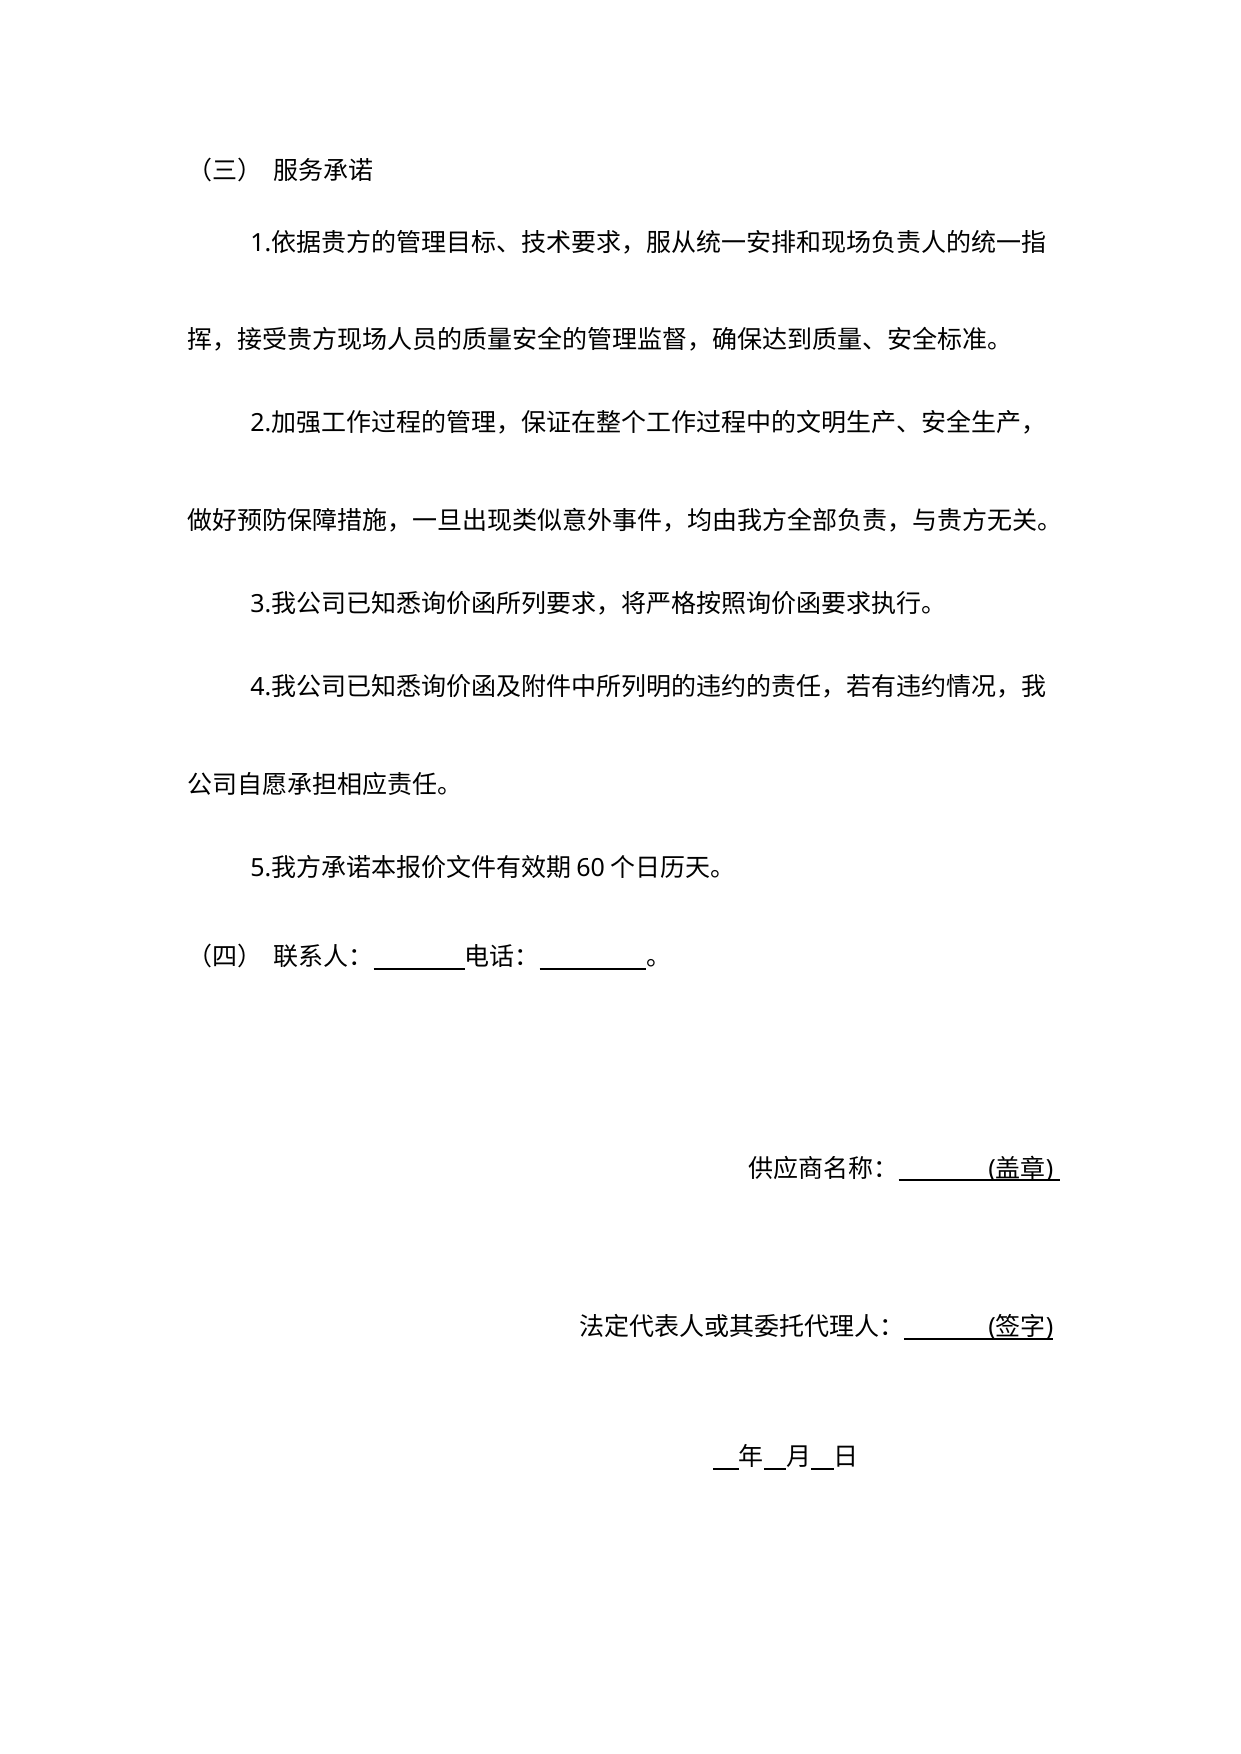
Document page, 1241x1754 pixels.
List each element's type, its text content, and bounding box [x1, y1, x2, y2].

text 2.加强工作过程的管理，保证在整个工作过程中的文明生产、安全生产，做好预防保障措施，一旦出现类似意外事件，均由我方全部负责，与贵方无关。 [187, 388, 1053, 551]
text 法定代表人或其委托代理人： (签字) [231, 1292, 1053, 1357]
text 供应商名称： (盖章) [187, 1134, 1053, 1199]
text 3.我公司已知悉询价函所列要求，将严格按照询价函要求执行。 [187, 569, 1053, 634]
text 4.我公司已知悉询价函及附件中所列明的违约的责任，若有违约情况，我公司自愿承担相应责任。 [187, 652, 1053, 815]
text 1.依据贵方的管理目标、技术要求，服从统一安排和现场负责人的统一指挥，接受贵方现场人员的质量安全的管理监督，确保达到质量、安全标准。 [187, 208, 1053, 370]
text 5.我方承诺本报价文件有效期60个日历天。 [187, 833, 1053, 898]
text 年 月 日 [187, 1422, 1053, 1487]
text （四） 联系人： 电话： 。 [187, 922, 1053, 987]
text （三） 服务承诺 [187, 136, 1053, 201]
